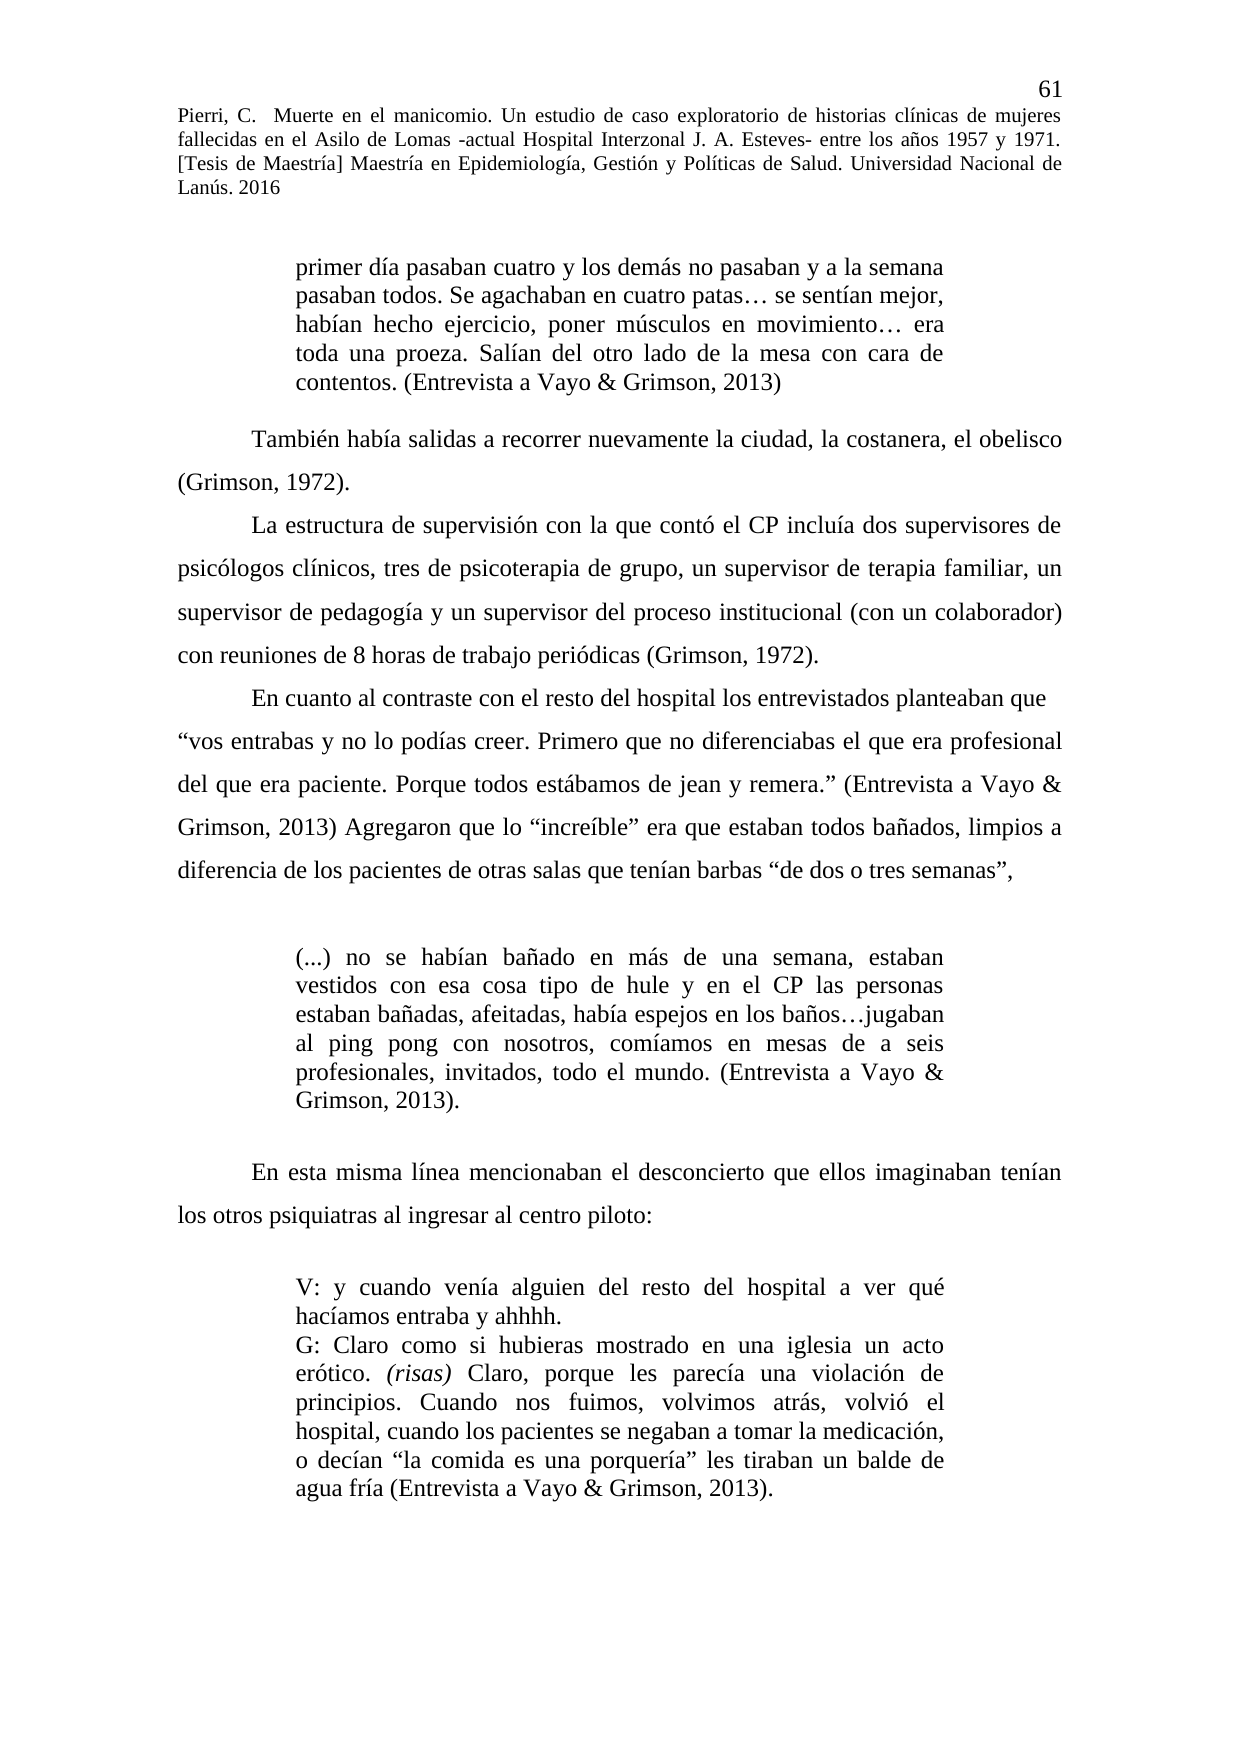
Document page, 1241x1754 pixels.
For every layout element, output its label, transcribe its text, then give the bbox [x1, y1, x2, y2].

text G: Claro como si hubieras mostrado en una iglesia un acto erótico. (risas) Claro, porque les parecía una violación de principios. Cuando nos fuimos, volvimos atrás, volvió el hospital, cuando los pacientes se negaban a tomar la medicación, o decían “la comida es una porquería” les tiraban un balde de agua fría (Entrevista a Vayo & Grimson, 2013). [295, 1330, 945, 1502]
text También había salidas a recorrer nuevamente la ciudad, la costanera, el obelisco (Grimson, 1972). [177, 424, 1063, 496]
text La estructura de supervisión con la que contó el CP incluía dos supervisores de psicólogos clínicos, tres de psicoterapia de grupo, un supervisor de terapia familiar, un supervisor de pedagogía y un supervisor del proceso institucional (con un colaborador) con reuniones de 8 horas de trabajo periódicas (Grimson, 1972). [177, 510, 1063, 668]
text En cuanto al contraste con el resto del hospital los entrevistados planteaban que [177, 683, 1063, 712]
text (...) no se habían bañado en más de una semana, estaban vestidos con esa cosa tipo de hule y en el CP las personas estaban bañadas, afeitadas, había espejos en los baños…jugaban al ping pong con nosotros, comíamos en mesas de a seis profesionales, invitados, todo el mundo. (Entrevista a Vayo & Grimson, 2013). [295, 942, 945, 1114]
text En esta misma línea mencionaban el desconcierto que ellos imaginaban tenían los otros psiquiatras al ingresar al centro piloto: [177, 1157, 1063, 1229]
text “vos entrabas y no lo podías creer. Primero que no diferenciabas el que era profesional del que era paciente. Porque todos estábamos de jean y remera.” (Entrevista a Vayo & Grimson, 2013) Agregaron que lo “increíble” era que estaban todos bañados, limpios a diferencia de los pacientes de otras salas que tenían barbas “de dos o tres semanas”, [177, 726, 1063, 884]
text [295, 252, 945, 395]
text V: y cuando venía alguien del resto del hospital a ver qué hacíamos entraba y ahhhh. [295, 1272, 945, 1330]
